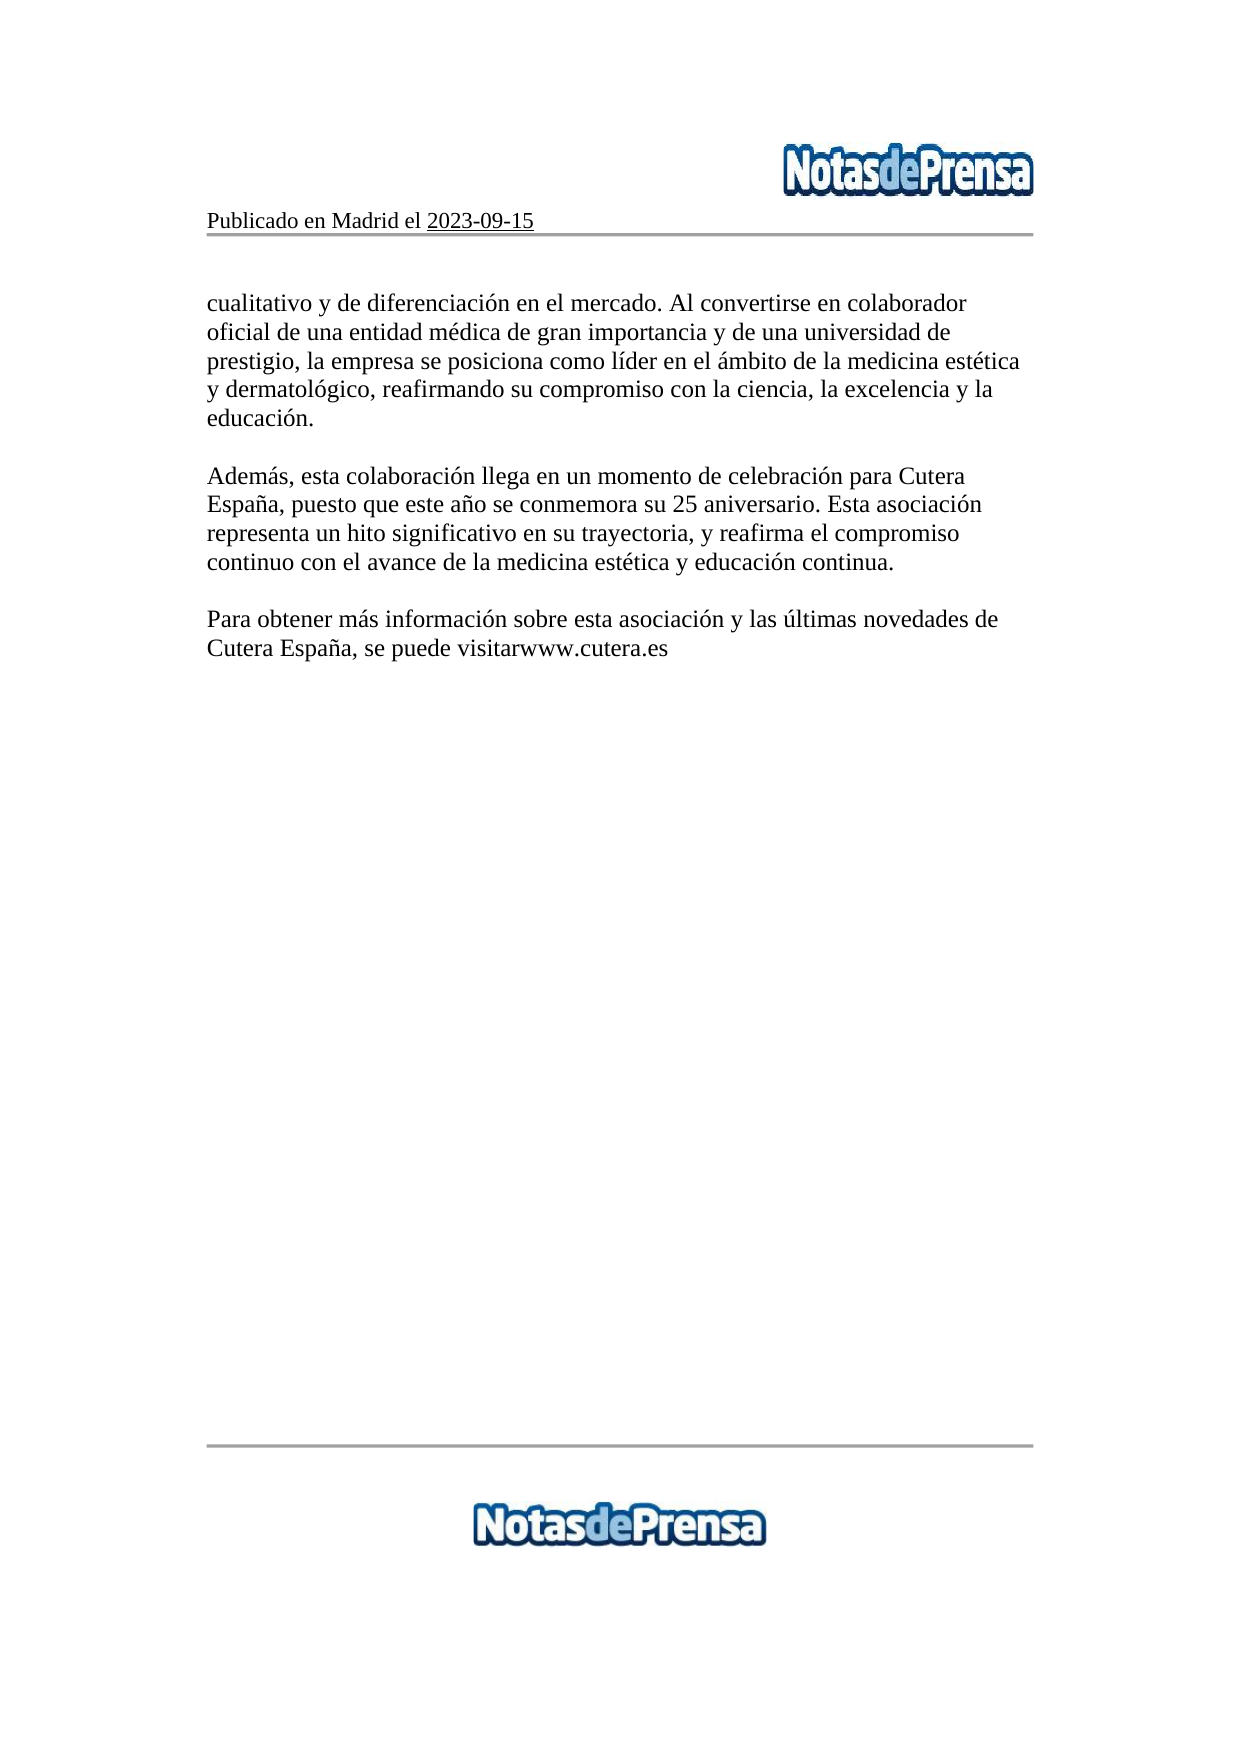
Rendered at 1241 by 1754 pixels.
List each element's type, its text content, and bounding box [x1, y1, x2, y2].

picture [473, 1501, 767, 1548]
picture [783, 142, 1034, 199]
